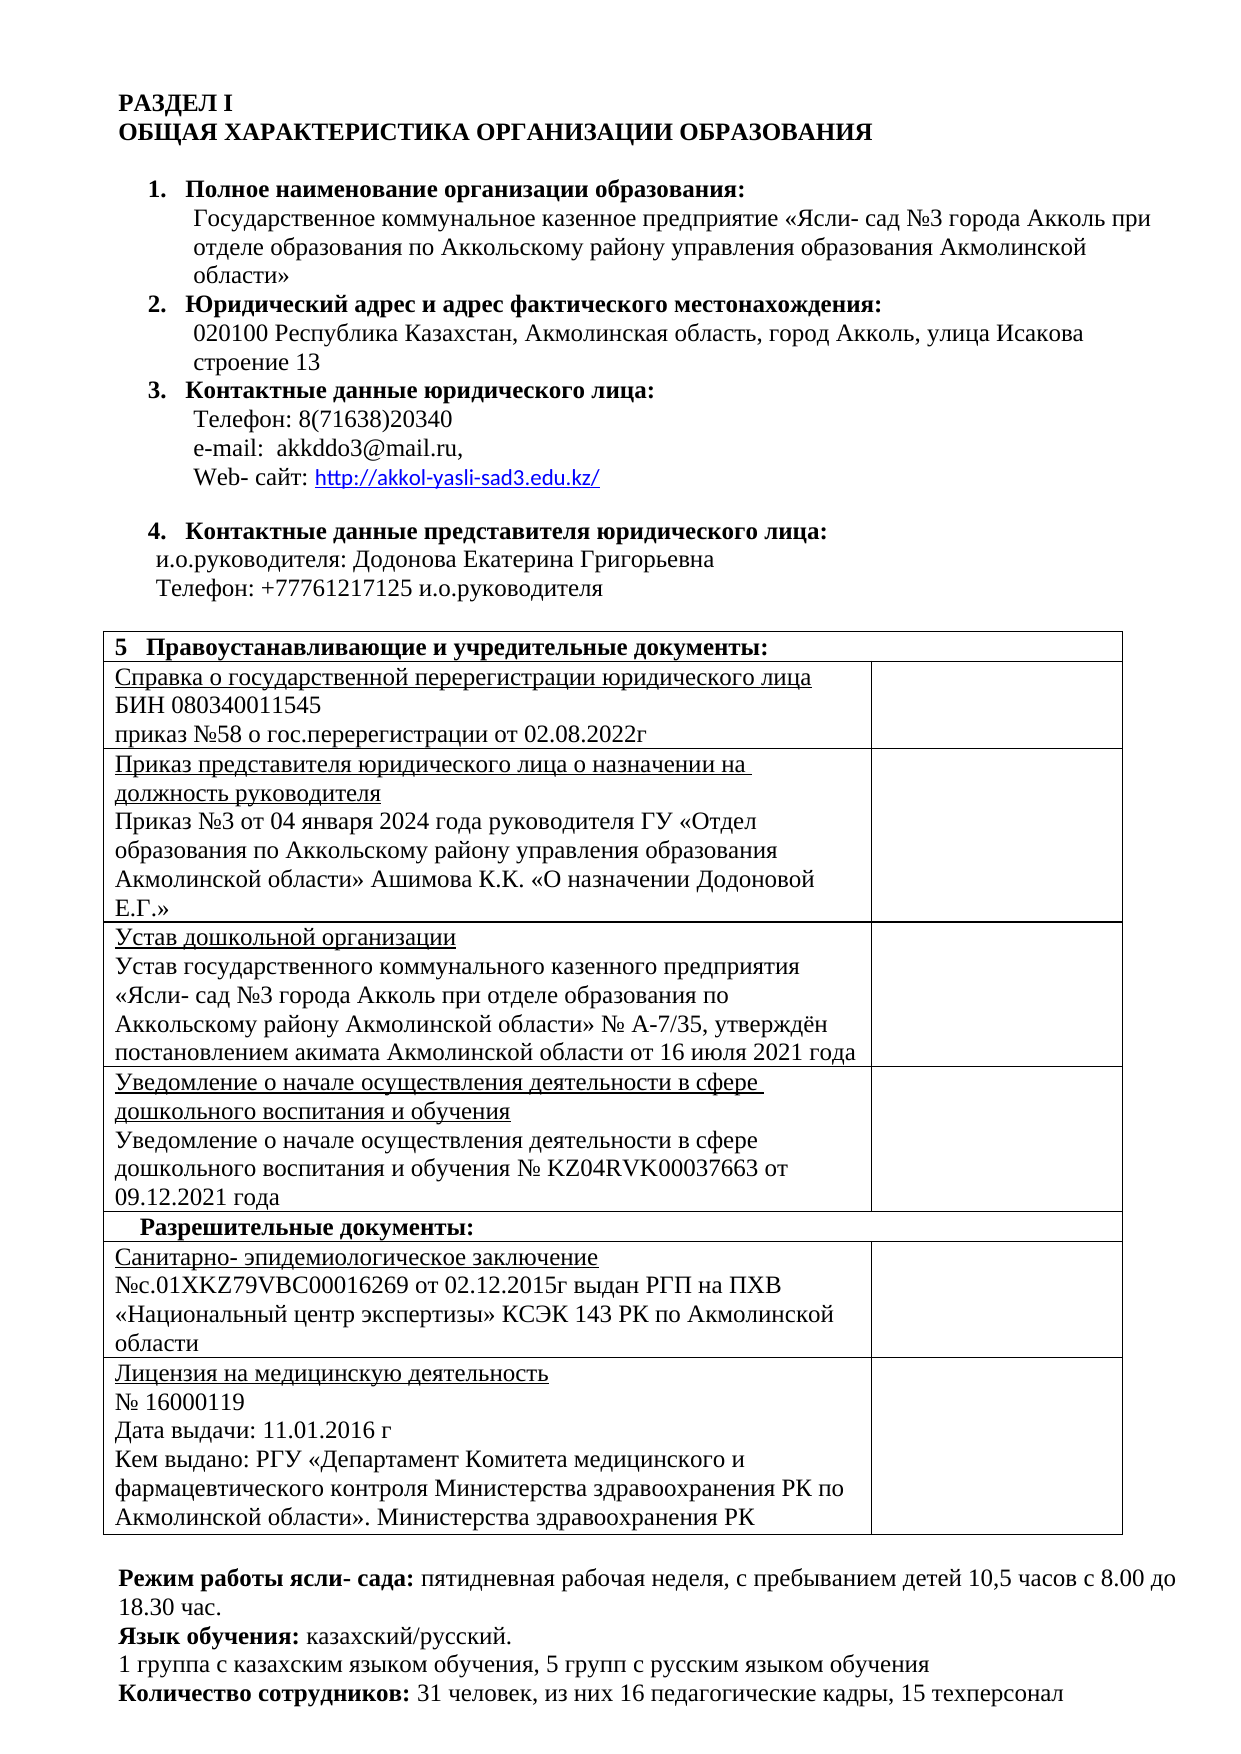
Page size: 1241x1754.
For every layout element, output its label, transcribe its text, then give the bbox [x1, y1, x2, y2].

text Количество сотрудников: 31 человек, из них 16 педагогические кадры, 15 техперсонал [118, 1678, 1181, 1707]
table_header 5 Правоустанавливающие и учредительные документы: [104, 632, 1122, 661]
table_cell Уведомление о начале осуществления деятельности в сфере дошкольного воспитания и обучения Уведомление о начале осуществления деятельности в сфере дошкольного воспитания и обучения № KZ04RVK00037663 от 09.12.2021 года [104, 1067, 871, 1211]
list 020100 Республика Казахстан, Акмолинская область, город Акколь, улица Исакова строение 13 [193, 318, 1181, 375]
list e-mail: akkddo3@mail.ru, [193, 433, 1181, 462]
table_cell [872, 923, 1122, 1066]
table_cell Приказ представителя юридического лица о назначении на должность руководителя Приказ №3 от 04 января 2024 года руководителя ГУ «Отдел образования по Аккольскому району управления образования Акмолинской области» Ашимова К.К. «О назначении Додоновой Е.Г.» [104, 749, 871, 921]
table_cell [872, 1242, 1122, 1357]
table_cell [872, 1067, 1122, 1211]
list Контактные данные юридического лица: [148, 375, 1181, 404]
table_cell [872, 662, 1122, 748]
table_cell Разрешительные документы: [104, 1212, 1122, 1241]
text и.о.руководителя: Додонова Екатерина Григорьевна [118, 544, 1181, 573]
list Полное наименование организации образования: [148, 174, 1181, 203]
table_cell Лицензия на медицинскую деятельность № 16000119 Дата выдачи: 11.01.2016 г Кем выдано: РГУ «Департамент Комитета медицинского и фармацевтического контроля Министерства здравоохранения РК по Акмолинской области». Министерства здравоохранения РК [104, 1358, 871, 1533]
table_cell Справка о государственной перерегистрации юридического лица БИН 080340011545 приказ №58 о гос.перерегистрации от 02.08.2022г [104, 662, 871, 748]
text Web- сайт: http://akkol-yasli-sad3.edu.kz/ [118, 462, 1181, 491]
table_cell [872, 1358, 1122, 1533]
list Юридический адрес и адрес фактического местонахождения: [148, 289, 1181, 318]
text ОБЩАЯ ХАРАКТЕРИСТИКА ОРГАНИЗАЦИИ ОБРАЗОВАНИЯ [118, 117, 1181, 145]
text 1 группа с казахским языком обучения, 5 групп с русским языком обучения [118, 1649, 1181, 1678]
text РАЗДЕЛ І [118, 88, 1181, 117]
table_cell Устав дошкольной организации Устав государственного коммунального казенного предприятия «Ясли- сад №3 города Акколь при отделе образования по Аккольскому району Акмолинской области» № А-7/35, утверждён постановлением акимата Акмолинской области от 16 июля 2021 года [104, 923, 871, 1066]
list Телефон: 8(71638)20340 [193, 404, 1181, 433]
text Язык обучения: казахский/русский. [118, 1621, 1181, 1649]
text Режим работы ясли- сада: пятидневная рабочая неделя, с пребыванием детей 10,5 часов с 8.00 до 18.30 час. [118, 1563, 1181, 1621]
list Контактные данные представителя юридического лица: [148, 516, 1181, 544]
table_cell Санитарно- эпидемиологическое заключение №с.01XKZ79VBC00016269 от 02.12.2015г выдан РГП на ПХВ «Национальный центр экспертизы» КСЭК 143 РК по Акмолинской области [104, 1242, 871, 1357]
table_cell [872, 749, 1122, 921]
text Телефон: +77761217125 и.о.руководителя [118, 573, 1181, 602]
list Государственное коммунальное казенное предприятие «Ясли- сад №3 города Акколь при отделе образования по Аккольскому району управления образования Акмолинской области» [193, 203, 1181, 289]
